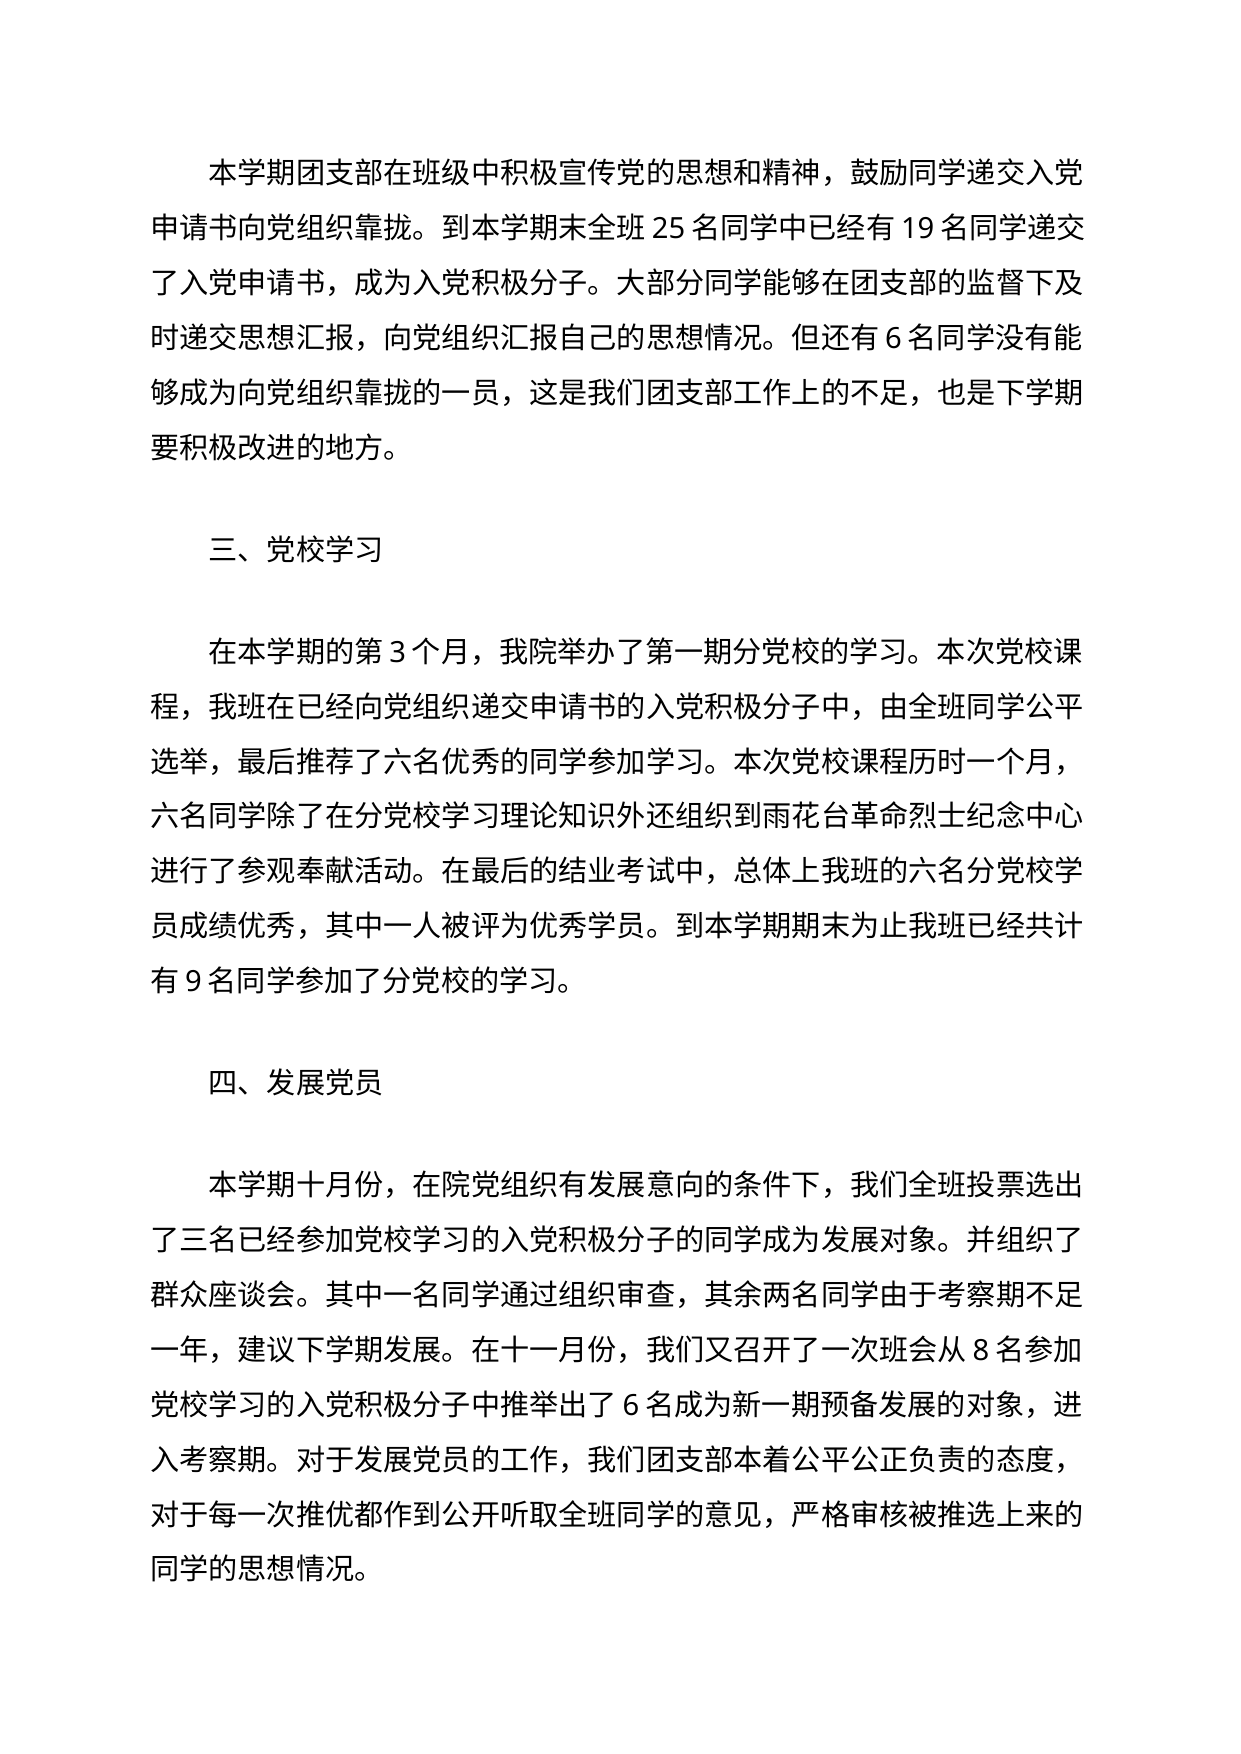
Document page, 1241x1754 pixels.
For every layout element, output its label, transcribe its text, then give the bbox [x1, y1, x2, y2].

text 在本学期的第3个月，我院举办了第一期分党校的学习。本次党校课程，我班在已经向党组织递交申请书的入党积极分子中，由全班同学公平选举，最后推荐了六名优秀的同学参加学习。本次党校课程历时一个月，六名同学除了在分党校学习理论知识外还组织到雨花台革命烈士纪念中心进行了参观奉献活动。在最后的结业考试中，总体上我班的六名分党校学员成绩优秀，其中一人被评为优秀学员。到本学期期末为止我班已经共计有9名同学参加了分党校的学习。 [150, 628, 1090, 1000]
text 三、党校学习 [150, 526, 1090, 569]
text 四、发展党员 [150, 1060, 1090, 1102]
text 本学期团支部在班级中积极宣传党的思想和精神，鼓励同学递交入党申请书向党组织靠拢。到本学期末全班25名同学中已经有19名同学递交了入党申请书，成为入党积极分子。大部分同学能够在团支部的监督下及时递交思想汇报，向党组织汇报自己的思想情况。但还有6名同学没有能够成为向党组织靠拢的一员，这是我们团支部工作上的不足，也是下学期要积极改进的地方。 [150, 150, 1090, 467]
text 本学期十月份，在院党组织有发展意向的条件下，我们全班投票选出了三名已经参加党校学习的入党积极分子的同学成为发展对象。并组织了群众座谈会。其中一名同学通过组织审查，其余两名同学由于考察期不足一年，建议下学期发展。在十一月份，我们又召开了一次班会从8名参加党校学习的入党积极分子中推举出了6名成为新一期预备发展的对象，进入考察期。对于发展党员的工作，我们团支部本着公平公正负责的态度，对于每一次推优都作到公开听取全班同学的意见，严格审核被推选上来的同学的思想情况。 [150, 1161, 1090, 1588]
